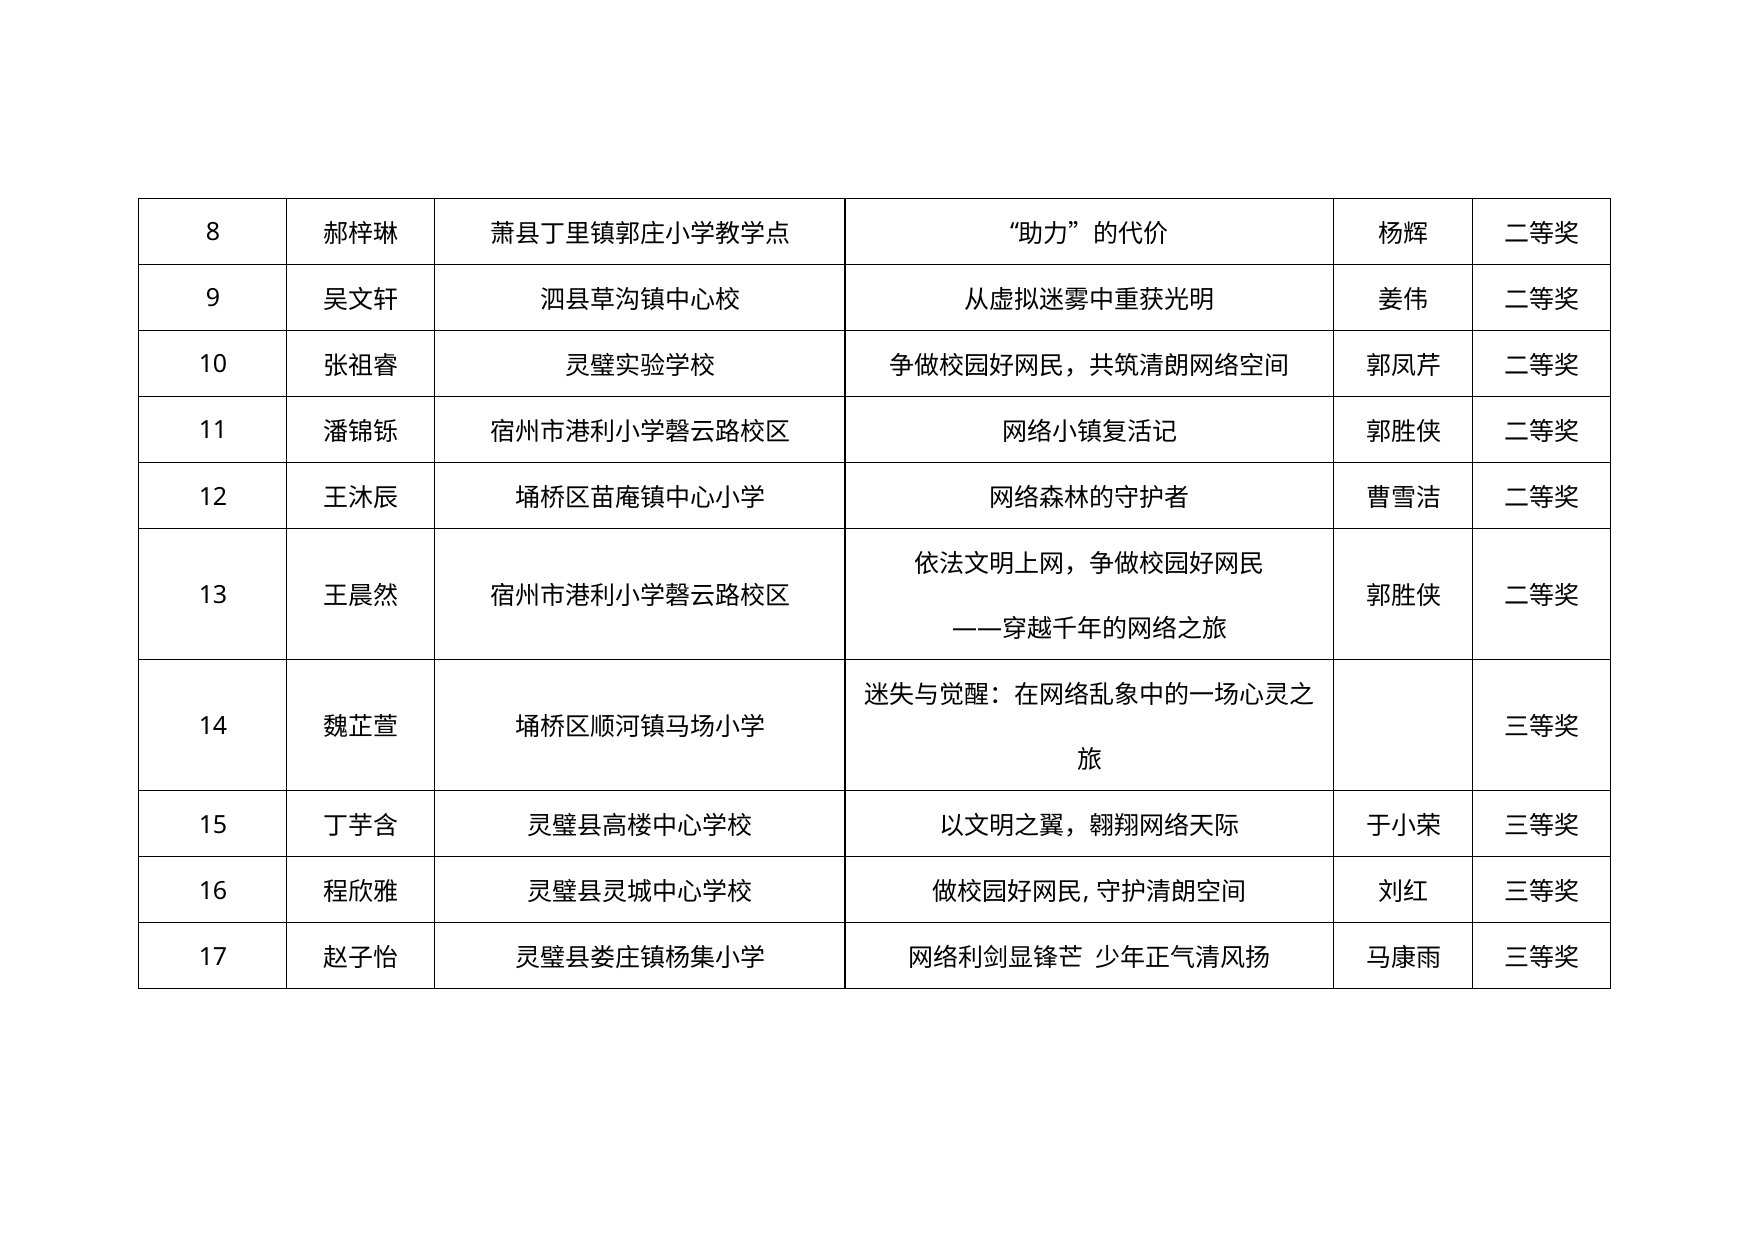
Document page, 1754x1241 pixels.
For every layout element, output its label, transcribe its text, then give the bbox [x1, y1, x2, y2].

table_cell 10 [139, 331, 286, 396]
table_cell 郝梓琳 [287, 199, 434, 264]
table_cell 三等奖 [1473, 857, 1610, 922]
table_cell 三等奖 [1473, 923, 1610, 988]
table_cell 14 [139, 660, 286, 790]
table_cell 泗县草沟镇中心校 [435, 265, 844, 330]
table_cell 争做校园好网民，共筑清朗网络空间 [846, 331, 1333, 396]
table_cell 从虚拟迷雾中重获光明 [846, 265, 1333, 330]
table_cell 网络小镇复活记 [846, 397, 1333, 462]
table_cell 赵子怡 [287, 923, 434, 988]
table_cell 8 [139, 199, 286, 264]
table_cell 15 [139, 791, 286, 856]
table_cell 郭胜侠 [1334, 529, 1472, 659]
table_cell 网络森林的守护者 [846, 463, 1333, 528]
table_cell 迷失与觉醒：在网络乱象中的一场心灵之旅 [846, 660, 1333, 790]
table_cell 埇桥区苗庵镇中心小学 [435, 463, 844, 528]
table_cell [1334, 660, 1472, 790]
table_cell 17 [139, 923, 286, 988]
table_cell 灵璧县高楼中心学校 [435, 791, 844, 856]
table_cell 杨辉 [1334, 199, 1472, 264]
table_cell 灵璧实验学校 [435, 331, 844, 396]
table_cell 13 [139, 529, 286, 659]
table_cell 王晨然 [287, 529, 434, 659]
table_cell “助力”的代价 [846, 199, 1333, 264]
table_cell 做校园好网民, 守护清朗空间 [846, 857, 1333, 922]
table_cell 12 [139, 463, 286, 528]
table_cell 三等奖 [1473, 791, 1610, 856]
table_cell 郭胜侠 [1334, 397, 1472, 462]
table_cell 萧县丁里镇郭庄小学教学点 [435, 199, 844, 264]
table_cell 曹雪洁 [1334, 463, 1472, 528]
table_cell 二等奖 [1473, 331, 1610, 396]
table_cell 魏芷萱 [287, 660, 434, 790]
table_cell 张祖睿 [287, 331, 434, 396]
table_cell 二等奖 [1473, 529, 1610, 659]
table_cell 二等奖 [1473, 265, 1610, 330]
table_cell 吴文轩 [287, 265, 434, 330]
table_cell 16 [139, 857, 286, 922]
table_cell 于小荣 [1334, 791, 1472, 856]
table_cell 二等奖 [1473, 199, 1610, 264]
table_cell 丁芋含 [287, 791, 434, 856]
table_cell 灵璧县灵城中心学校 [435, 857, 844, 922]
table_cell 二等奖 [1473, 463, 1610, 528]
table_cell 网络利剑显锋芒 少年正气清风扬 [846, 923, 1333, 988]
table_cell 王沐辰 [287, 463, 434, 528]
table_cell 刘红 [1334, 857, 1472, 922]
table_cell 依法文明上网，争做校园好网民 ——穿越千年的网络之旅 [846, 529, 1333, 659]
table_cell 二等奖 [1473, 397, 1610, 462]
table_cell 姜伟 [1334, 265, 1472, 330]
table_cell 以文明之翼，翱翔网络天际 [846, 791, 1333, 856]
table_cell 马康雨 [1334, 923, 1472, 988]
table_cell 程欣雅 [287, 857, 434, 922]
table_cell 9 [139, 265, 286, 330]
table_cell 郭凤芹 [1334, 331, 1472, 396]
table_cell 三等奖 [1473, 660, 1610, 790]
table_cell 宿州市港利小学磬云路校区 [435, 529, 844, 659]
table_cell 宿州市港利小学磬云路校区 [435, 397, 844, 462]
table_cell 11 [139, 397, 286, 462]
table_cell 灵璧县娄庄镇杨集小学 [435, 923, 844, 988]
table_cell 埇桥区顺河镇马场小学 [435, 660, 844, 790]
table_cell 潘锦铄 [287, 397, 434, 462]
